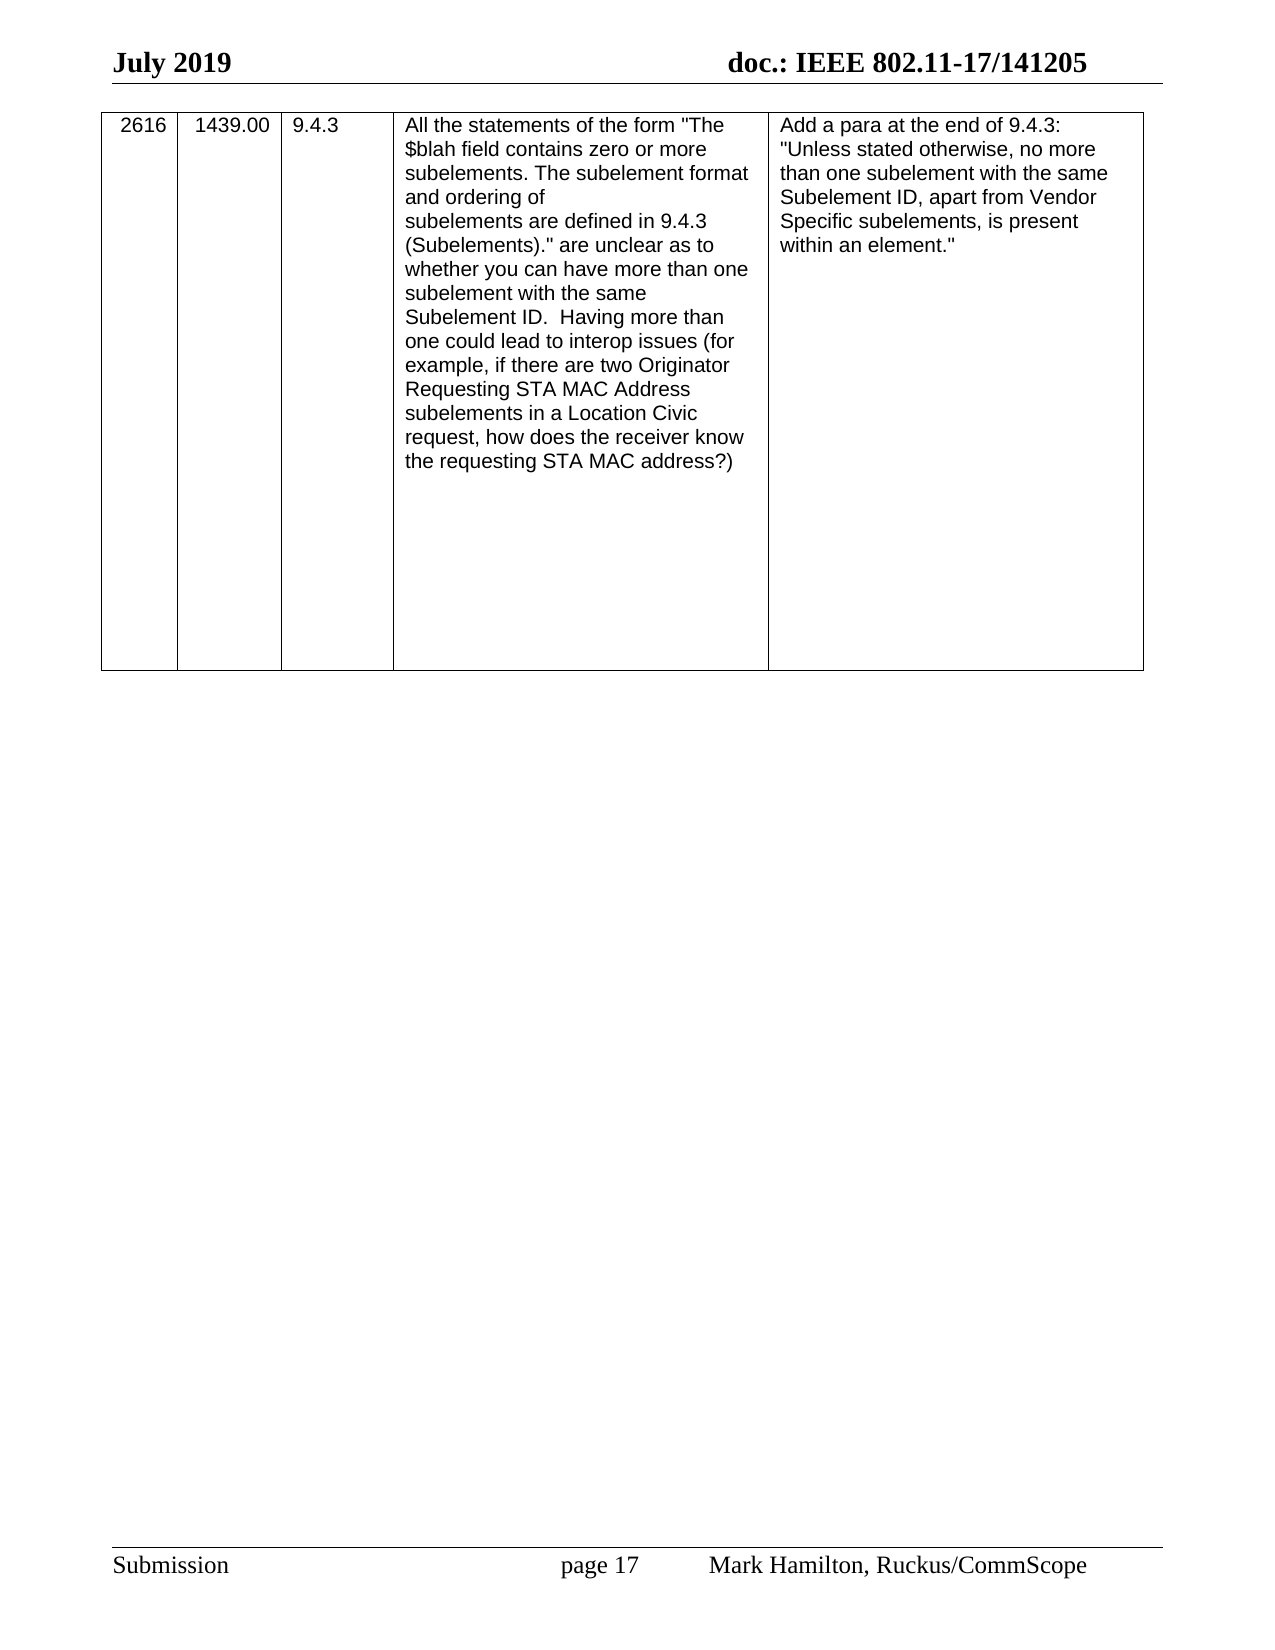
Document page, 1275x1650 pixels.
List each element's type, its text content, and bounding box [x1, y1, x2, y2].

table_cell 2616 [102, 113, 177, 670]
table_cell 1439.00 [178, 113, 281, 670]
table_cell Add a para at the end of 9.4.3: "Unless stated otherwise, no more than one subelement with the same Subelement ID, apart from Vendor Specific subelements, is present within an element." [769, 113, 1143, 670]
table_cell 9.4.3 [282, 113, 393, 670]
table_cell All the statements of the form "The $blah field contains zero or more subelements. The subelement format and ordering of subelements are defined in 9.4.3 (Subelements)." are unclear as to whether you can have more than one subelement with the same Subelement ID. Having more than one could lead to interop issues (for example, if there are two Originator Requesting STA MAC Address subelements in a Location Civic request, how does the receiver know the requesting STA MAC address?) [394, 113, 768, 670]
